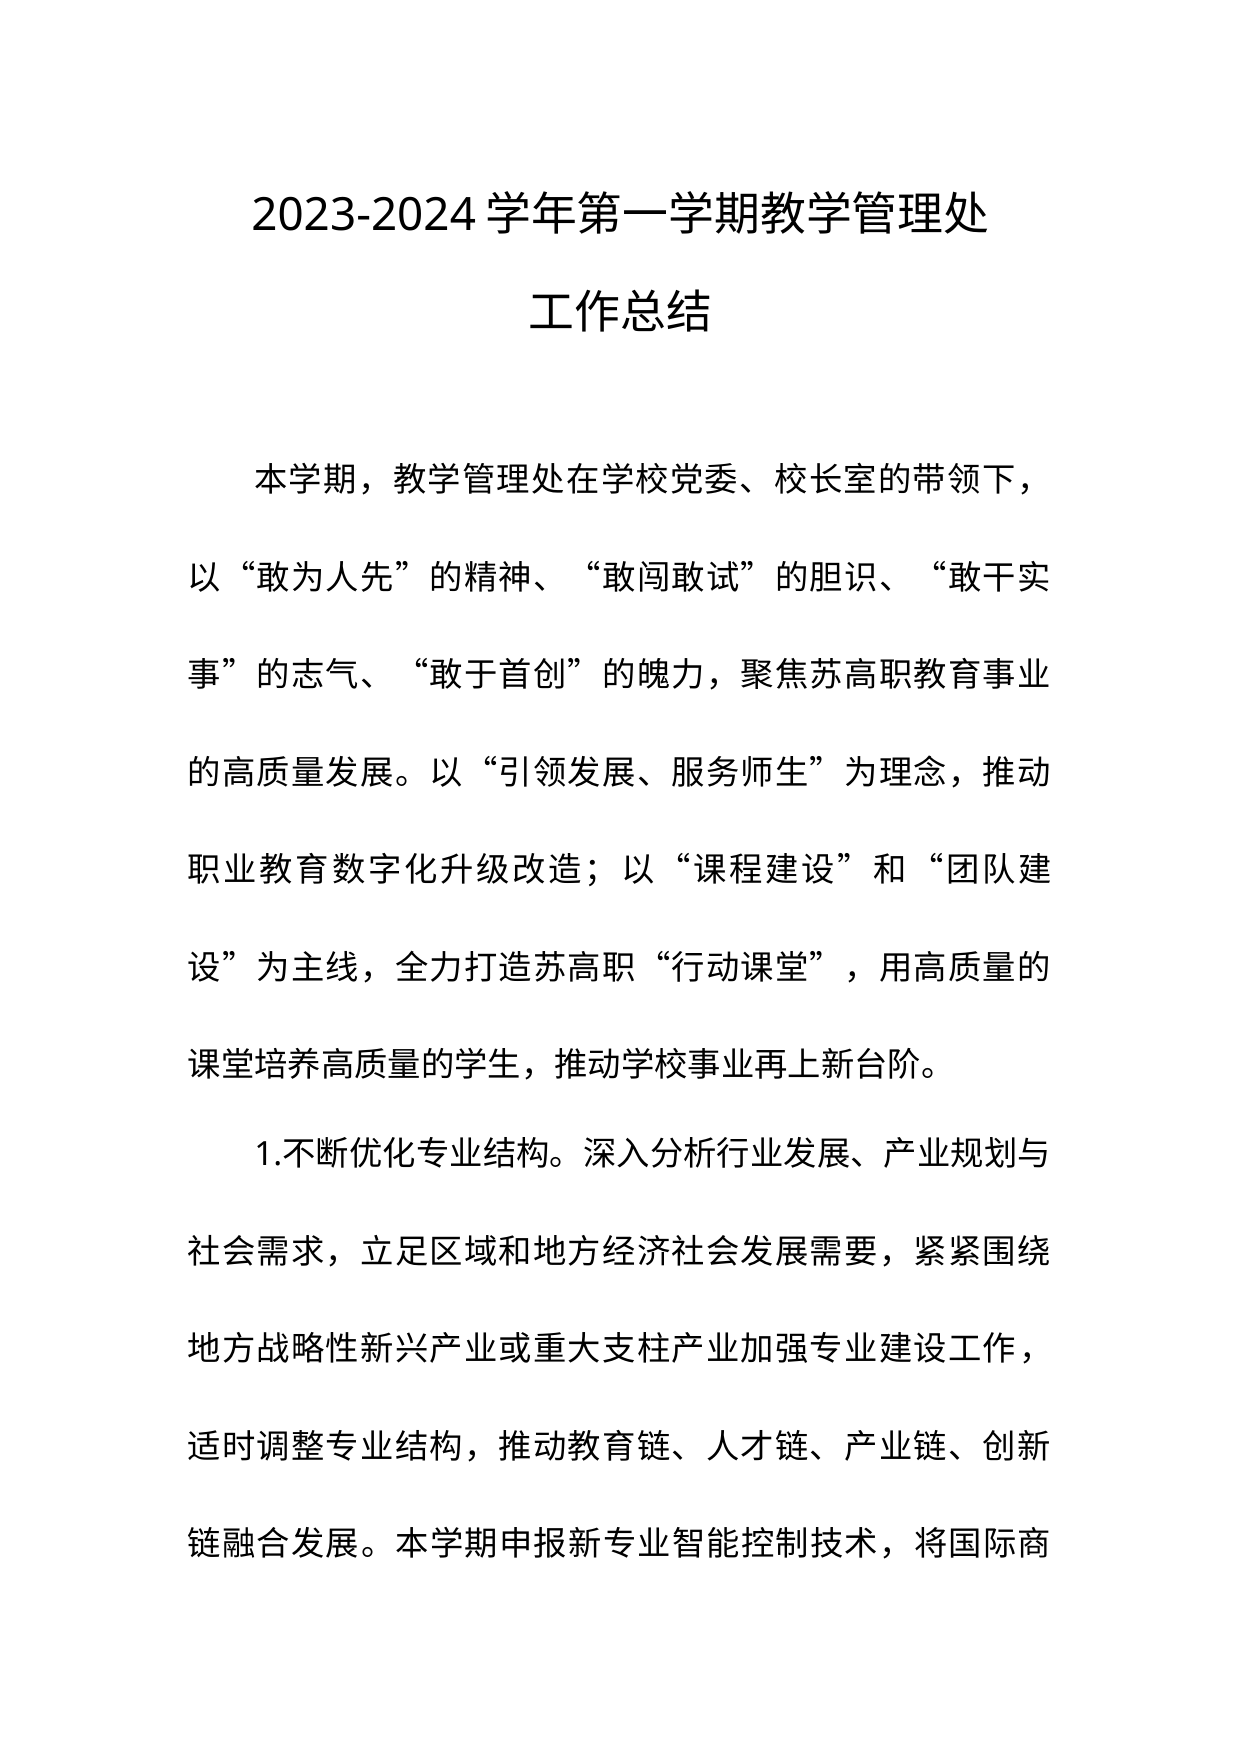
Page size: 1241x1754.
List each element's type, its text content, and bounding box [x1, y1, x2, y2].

text 本学期，教学管理处在学校党委、校长室的带领下，以“敢为人先”的精神、“敢闯敢试”的胆识、“敢干实事”的志气、“敢于首创”的魄力，聚焦苏高职教育事业的高质量发展。以“引领发展、服务师生”为理念，推动职业教育数字化升级改造；以“课程建设”和“团队建设”为主线，全力打造苏高职“行动课堂”，用高质量的课堂培养高质量的学生，推动学校事业再上新台阶。 [187, 445, 1053, 1095]
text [187, 1119, 1053, 1574]
text 2023-2024学年第一学期教学管理处 [187, 162, 1053, 259]
text 工作总结 [187, 259, 1053, 357]
